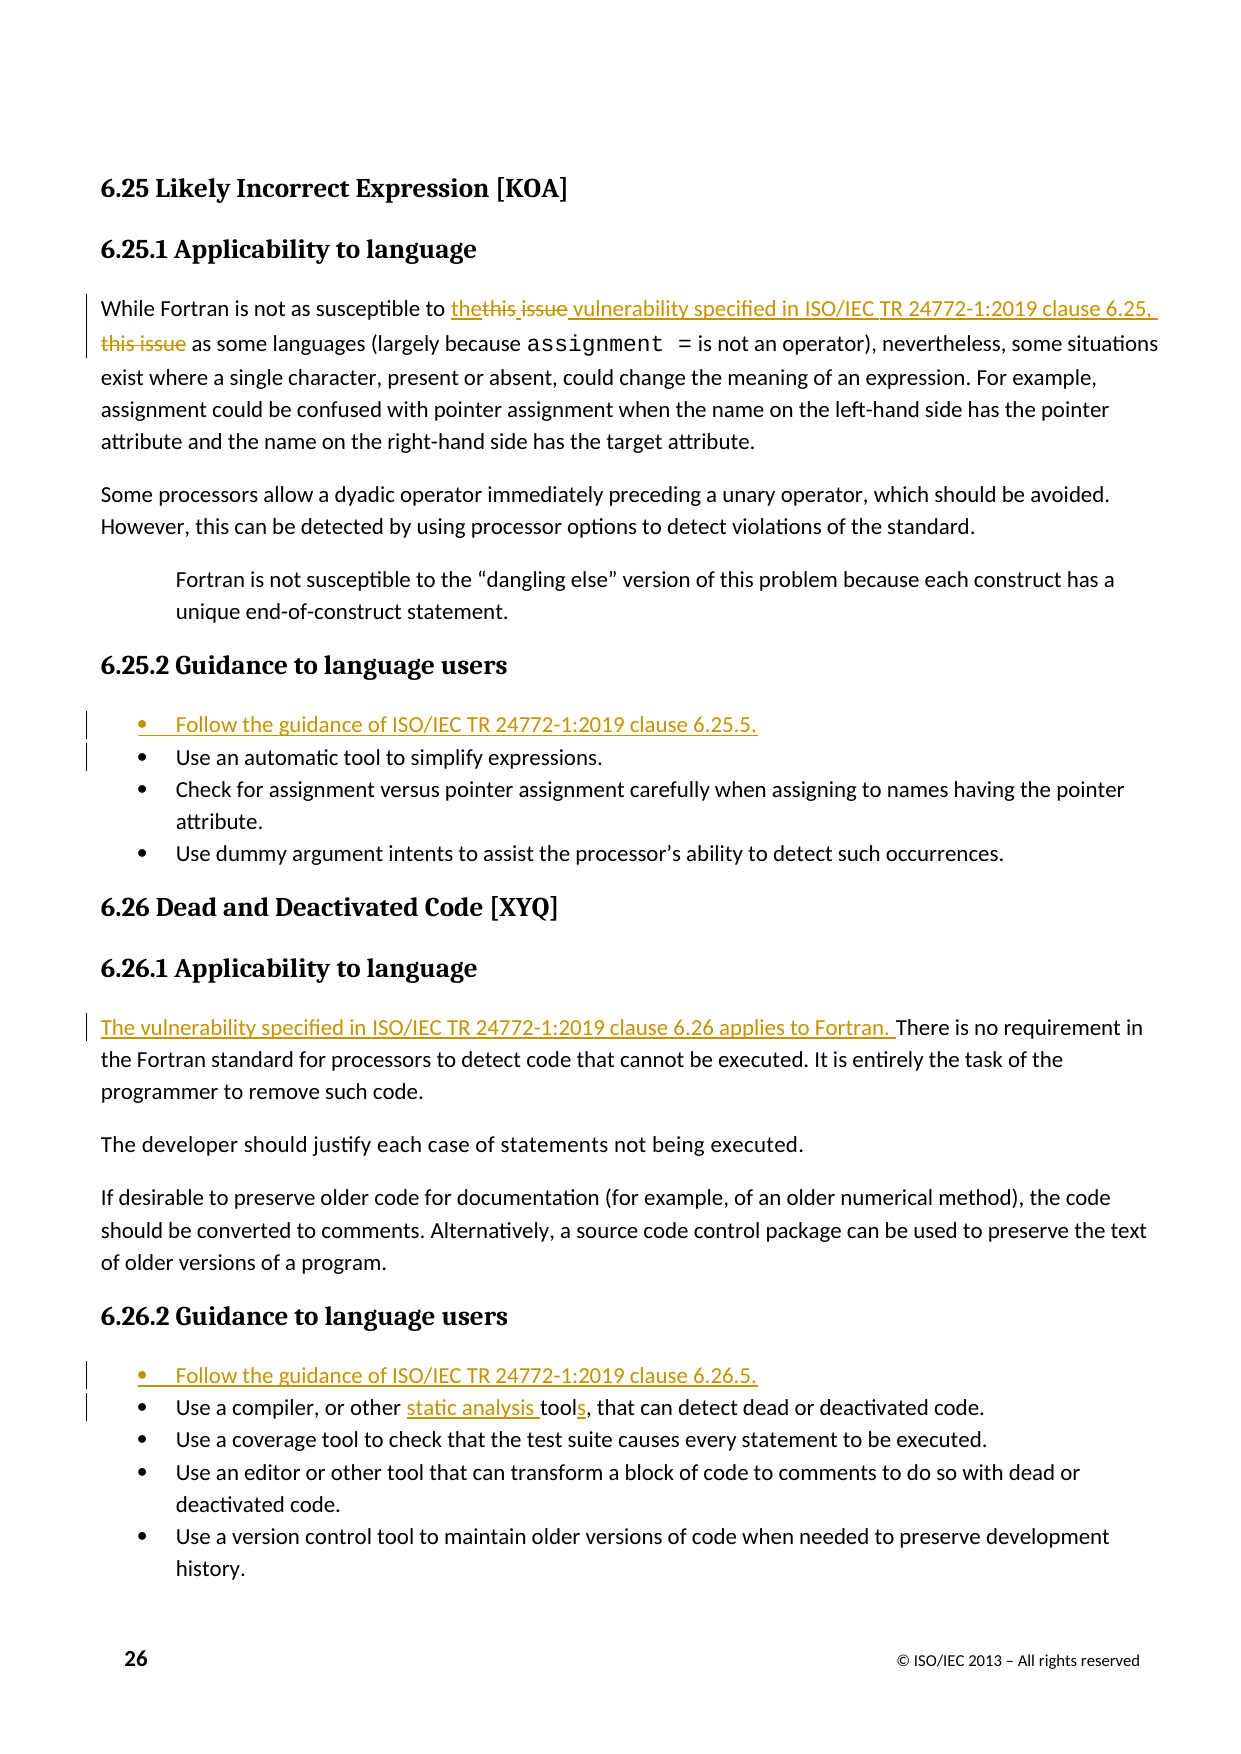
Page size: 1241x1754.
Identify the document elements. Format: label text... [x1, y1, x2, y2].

text Use dummy argument intents to assist the processor’s ability to detect such occurrences. [138, 839, 1164, 867]
subtitle 6.26.1 Applicability to language [101, 953, 1164, 984]
list Use an automatic tool to simplify expressions. [138, 743, 1164, 771]
text While Fortran is not as susceptible to as some languages (largely because assignment = is not an operator), nevertheless, some situations exist where a single character, present or absent, could change the meaning of an expression. For example, assignment could be confused with pointer assignment when the name on the left-hand side has the pointer attribute and the name on the right-hand side has the target attribute. [101, 294, 1164, 455]
subtitle 6.25 Likely Incorrect Expression [KOA] [101, 173, 1164, 205]
subtitle 6.25.2 Guidance to language users [101, 650, 1164, 682]
subtitle 6.26.2 Guidance to language users [101, 1301, 1164, 1332]
text Some processors allow a dyadic operator immediately preceding a unary operator, which should be avoided. However, this can be detected by using processor options to detect violations of the standard. [101, 480, 1164, 540]
text There is no requirement in the Fortran standard for processors to detect code that cannot be executed. It is entirely the task of the programmer to remove such code. [101, 1013, 1164, 1106]
text Use a compiler, or other tool, that can detect dead or deactivated code. [138, 1393, 1164, 1421]
text The developer should justify each case of statements not being executed. [101, 1131, 1164, 1158]
text Use a coverage tool to check that the test suite causes every statement to be executed. [138, 1425, 1164, 1453]
subtitle 6.25.1 Applicability to language [101, 234, 1164, 265]
text Use an editor or other tool that can transform a block of code to comments to do so with dead or deactivated code. [138, 1458, 1164, 1518]
text Use a version control tool to maintain older versions of code when needed to preserve development history. [138, 1522, 1164, 1582]
text Fortran is not susceptible to the “dangling else” version of this problem because each construct has a unique end-of-construct statement. [176, 565, 1164, 625]
subtitle 6.26 Dead and Deactivated Code [XYQ] [101, 892, 1164, 923]
text If desirable to preserve older code for documentation (for example, of an older numerical method), the code should be converted to comments. Alternatively, a source code control package can be used to preserve the text of older versions of a program. [101, 1183, 1164, 1276]
text Check for assignment versus pointer assignment carefully when assigning to names having the pointer attribute. [138, 775, 1164, 835]
